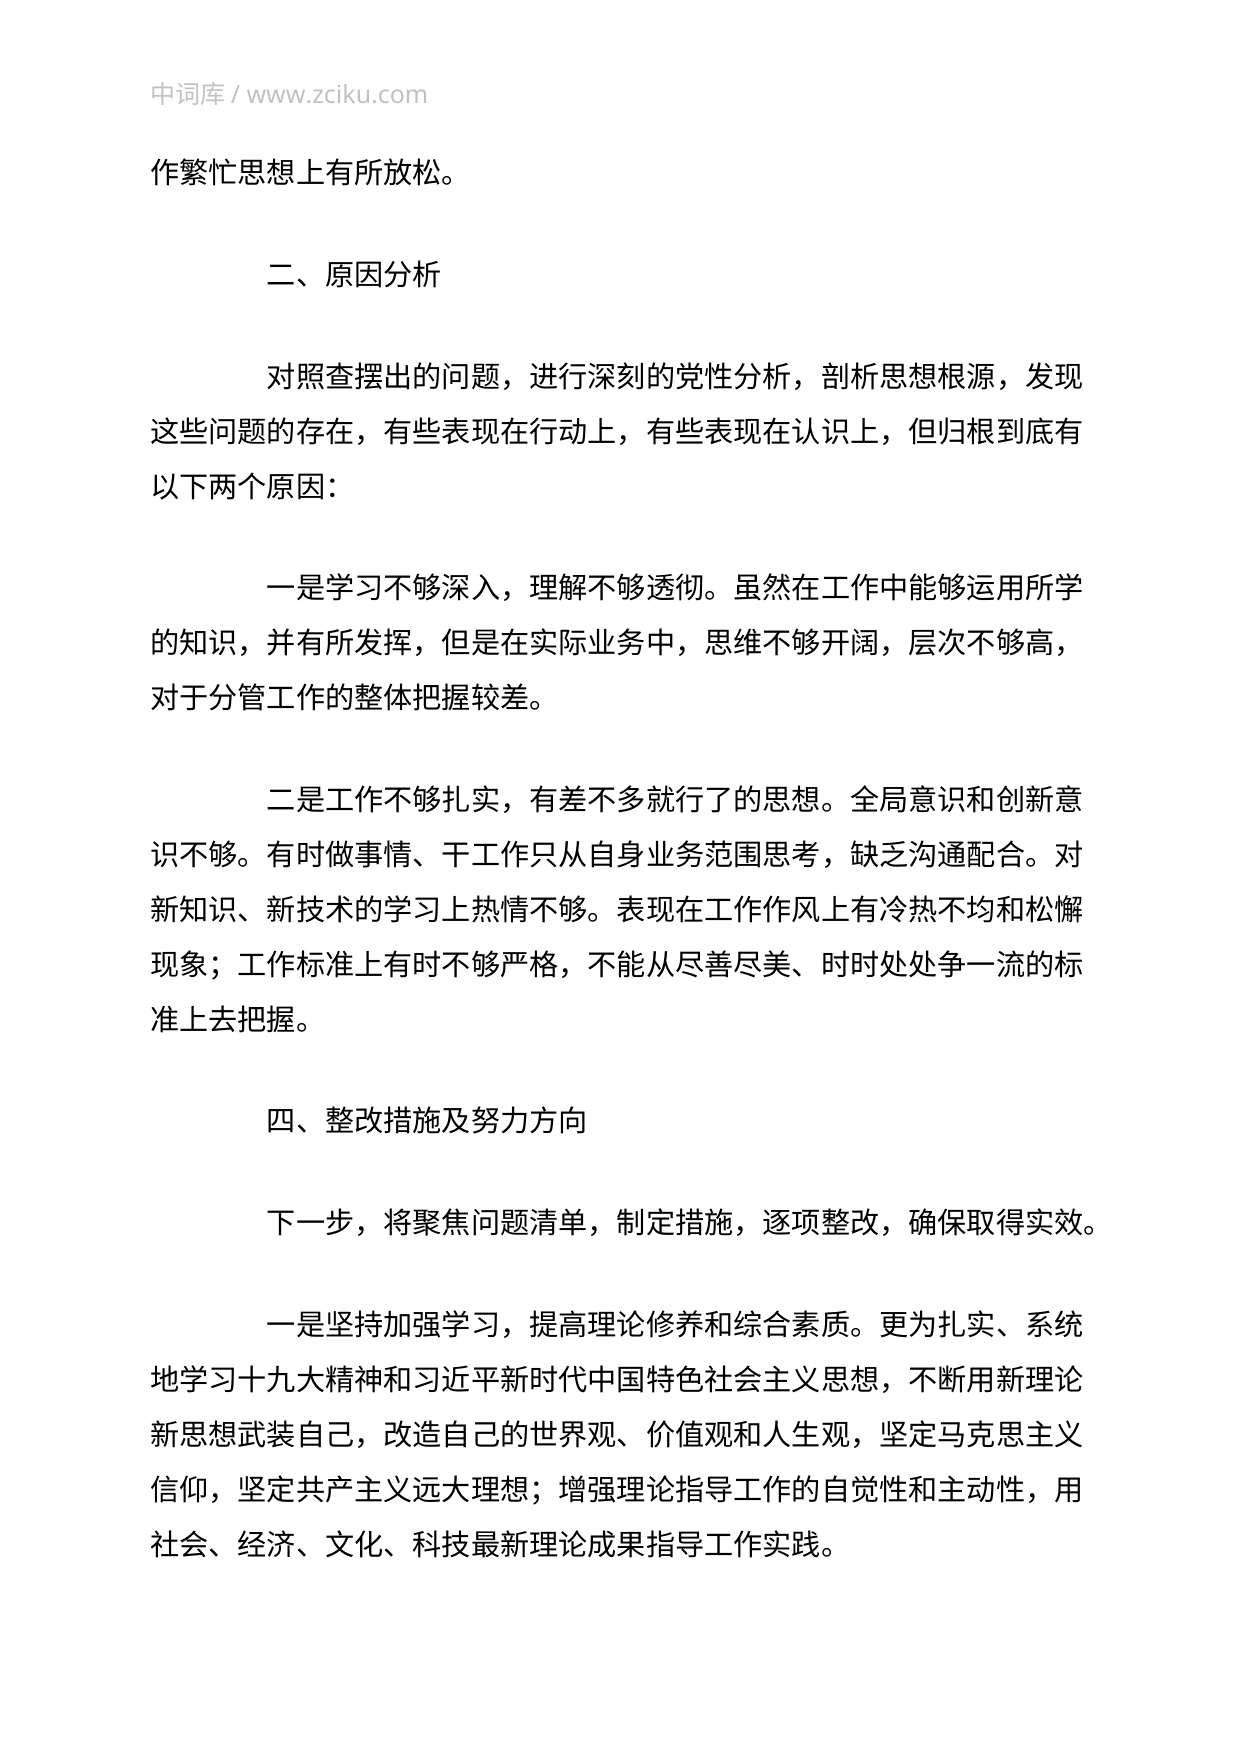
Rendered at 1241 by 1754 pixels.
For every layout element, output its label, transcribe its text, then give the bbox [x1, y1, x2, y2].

text 四、整改措施及努力方向 [150, 1098, 1090, 1140]
text 下一步，将聚焦问题清单，制定措施，逐项整改，确保取得实效。 [150, 1200, 1090, 1242]
text 一是坚持加强学习，提高理论修养和综合素质。更为扎实、系统地学习十九大精神和习近平新时代中国特色社会主义思想，不断用新理论新思想武装自己，改造自己的世界观、价值观和人生观，坚定马克思主义信仰，坚定共产主义远大理想；增强理论指导工作的自觉性和主动性，用社会、经济、文化、科技最新理论成果指导工作实践。 [150, 1302, 1090, 1563]
text 对照查摆出的问题，进行深刻的党性分析，剖析思想根源，发现这些问题的存在，有些表现在行动上，有些表现在认识上，但归根到底有以下两个原因： [150, 353, 1090, 506]
text 二是工作不够扎实，有差不多就行了的思想。全局意识和创新意识不够。有时做事情、干工作只从自身业务范围思考，缺乏沟通配合。对新知识、新技术的学习上热情不够。表现在工作作风上有冷热不均和松懈现象；工作标准上有时不够严格，不能从尽善尽美、时时处处争一流的标准上去把握。 [150, 777, 1090, 1038]
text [150, 150, 1090, 192]
text 一是学习不够深入，理解不够透彻。虽然在工作中能够运用所学的知识，并有所发挥，但是在实际业务中，思维不够开阔，层次不够高，对于分管工作的整体把握较差。 [150, 565, 1090, 717]
text 二、原因分析 [150, 252, 1090, 294]
